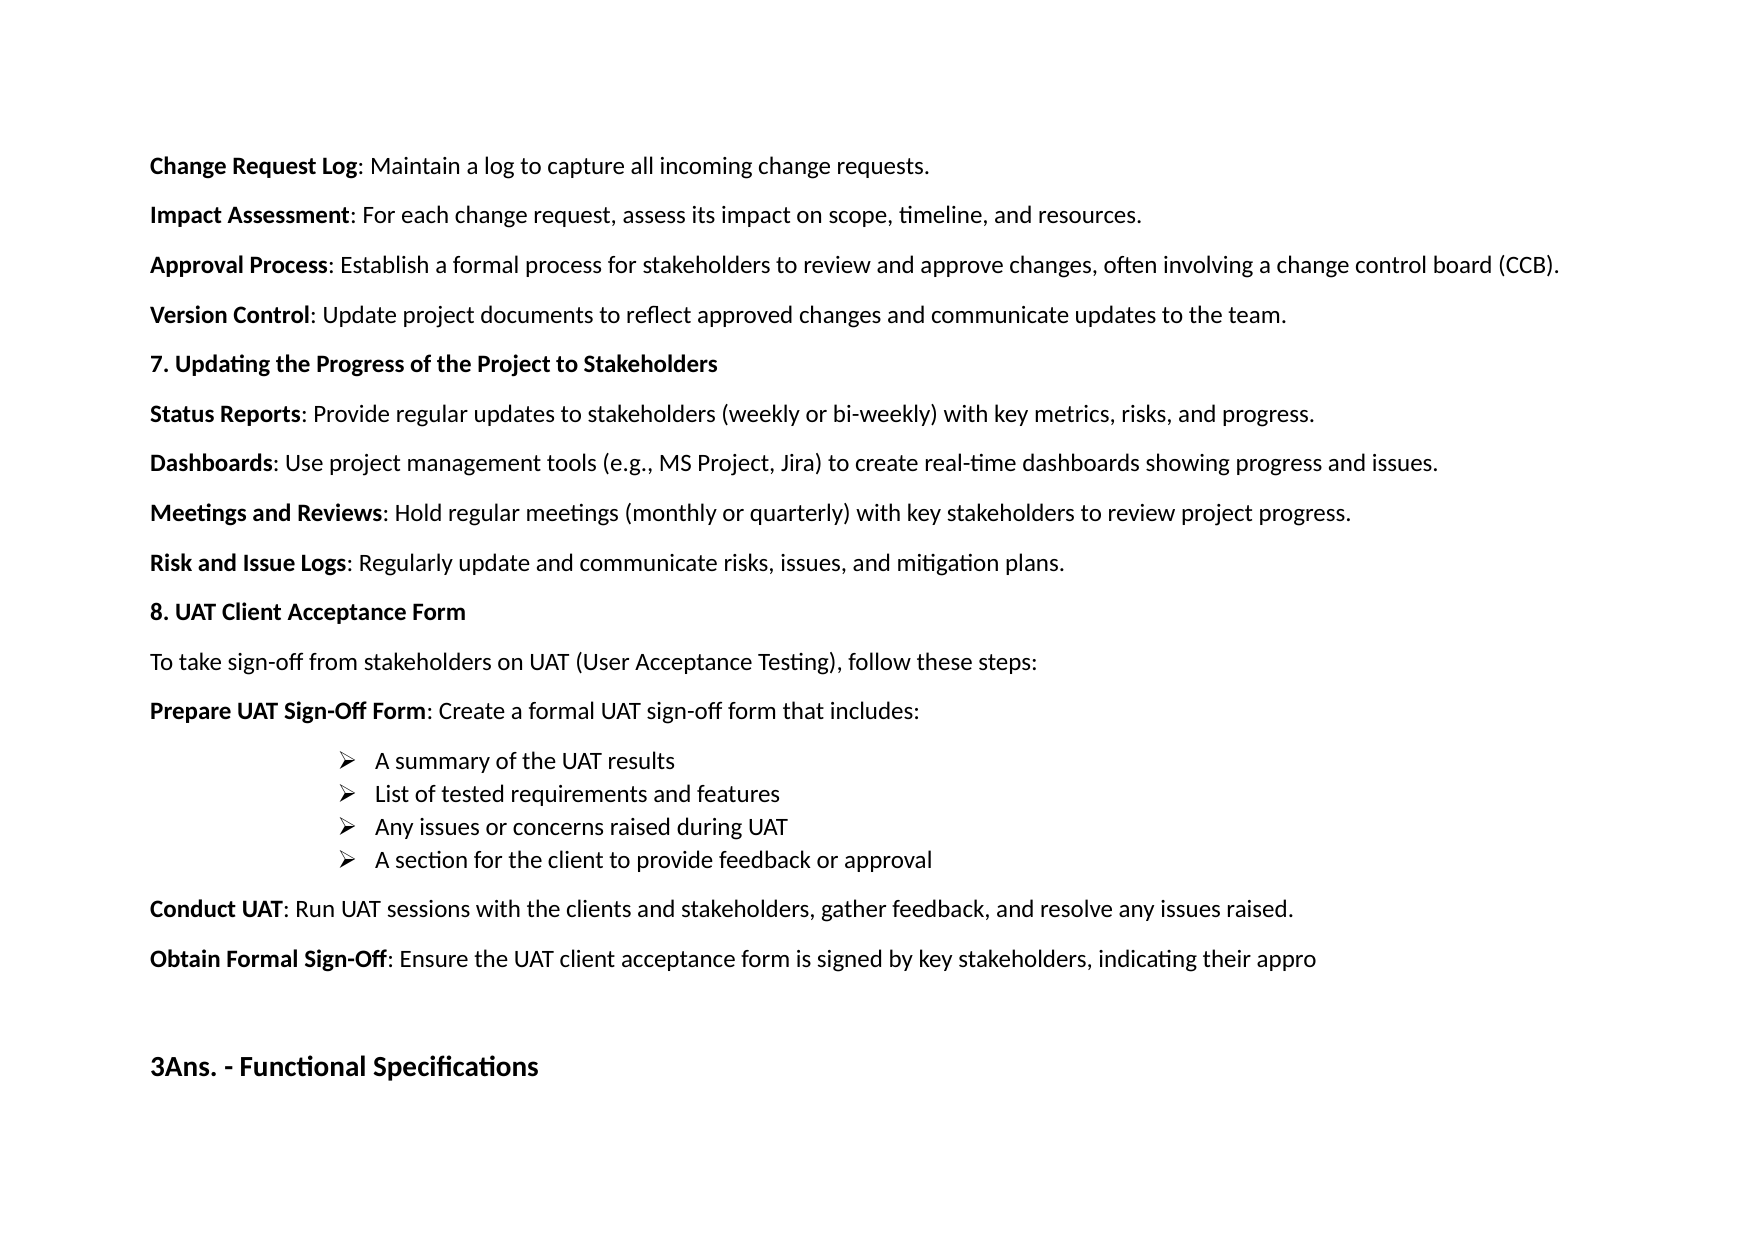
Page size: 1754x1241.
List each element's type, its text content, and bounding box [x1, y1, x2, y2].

list Any issues or concerns raised during UAT [337, 811, 1604, 841]
text To take sign-off from stakeholders on UAT (User Acceptance Testing), follow these steps: [150, 646, 1604, 676]
text 3Ans. - Functional Specifications [150, 1048, 1604, 1083]
text Prepare UAT Sign-Off Form: Create a formal UAT sign-off form that includes: [150, 695, 1604, 726]
text Approval Process: Establish a formal process for stakeholders to review and approve changes, often involving a change control board (CCB). [150, 249, 1604, 280]
text Impact Assessment: For each change request, assess its impact on scope, timeline, and resources. [150, 199, 1604, 230]
text 8. UAT Client Acceptance Form [150, 596, 1604, 627]
text Status Reports: Provide regular updates to stakeholders (weekly or bi-weekly) with key metrics, risks, and progress. [150, 398, 1604, 428]
text Meetings and Reviews: Hold regular meetings (monthly or quarterly) with key stakeholders to review project progress. [150, 497, 1604, 528]
text Dashboards: Use project management tools (e.g., MS Project, Jira) to create real-time dashboards showing progress and issues. [150, 447, 1604, 478]
text Conduct UAT: Run UAT sessions with the clients and stakeholders, gather feedback, and resolve any issues raised. [150, 893, 1604, 924]
text Version Control: Update project documents to reflect approved changes and communicate updates to the team. [150, 299, 1604, 329]
list A summary of the UAT results [337, 745, 1604, 776]
list A section for the client to provide feedback or approval [337, 844, 1604, 874]
text Obtain Formal Sign-Off: Ensure the UAT client acceptance form is signed by key stakeholders, indicating their appro [150, 943, 1604, 973]
text 7. Updating the Progress of the Project to Stakeholders [150, 348, 1604, 379]
list List of tested requirements and features [337, 778, 1604, 808]
text Risk and Issue Logs: Regularly update and communicate risks, issues, and mitigation plans. [150, 547, 1604, 577]
text Change Request Log: Maintain a log to capture all incoming change requests. [150, 150, 1604, 181]
